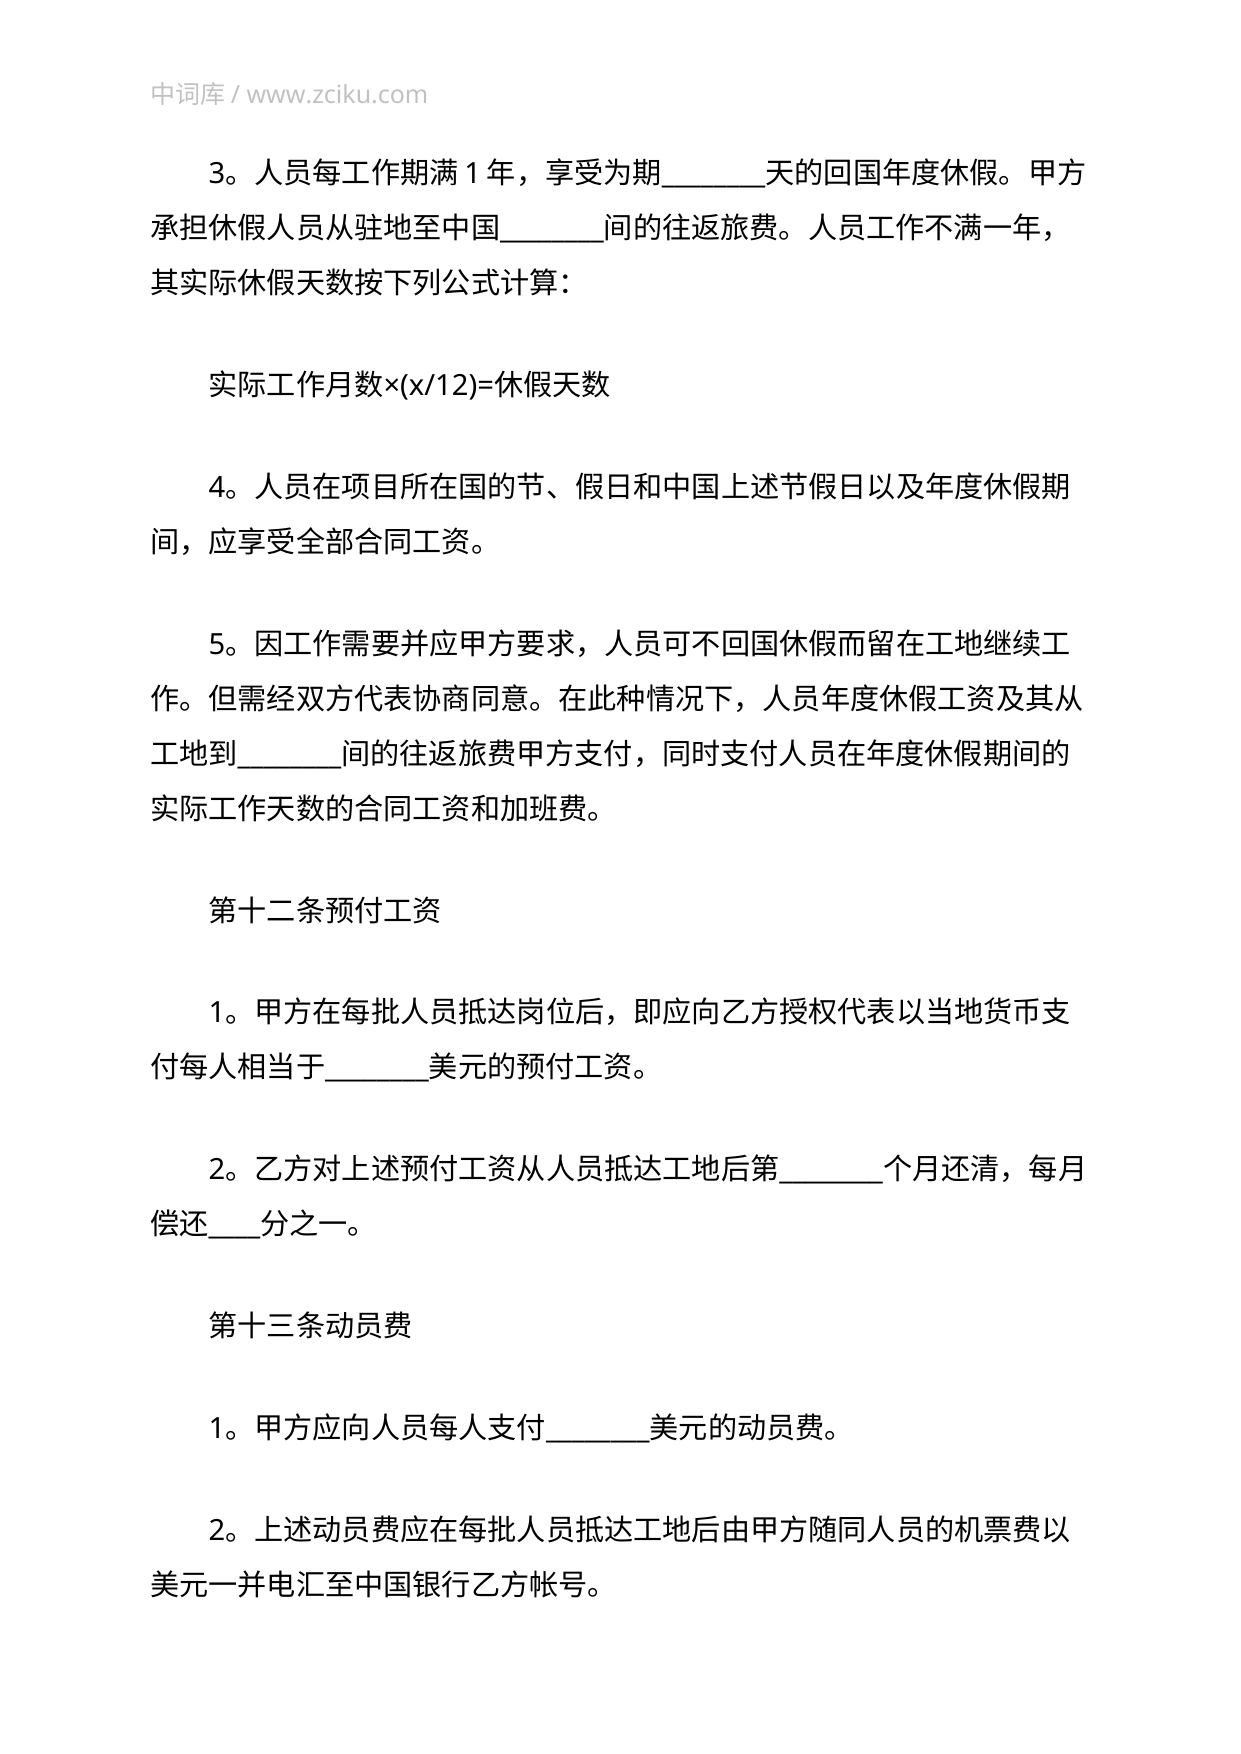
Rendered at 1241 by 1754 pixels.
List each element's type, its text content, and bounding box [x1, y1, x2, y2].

text 实际工作月数×(x/12)=休假天数 [150, 362, 1090, 404]
text 4。人员在项目所在国的节、假日和中国上述节假日以及年度休假期间，应享受全部合同工资。 [150, 464, 1090, 561]
text 1。甲方在每批人员抵达岗位后，即应向乙方授权代表以当地货币支付每人相当于________美元的预付工资。 [150, 989, 1090, 1086]
text 1。甲方应向人员每人支付________美元的动员费。 [150, 1405, 1090, 1447]
text 第十三条动员费 [150, 1303, 1090, 1345]
text 5。因工作需要并应甲方要求，人员可不回国休假而留在工地继续工作。但需经双方代表协商同意。在此种情况下，人员年度休假工资及其从工地到________间的往返旅费甲方支付，同时支付人员在年度休假期间的实际工作天数的合同工资和加班费。 [150, 621, 1090, 828]
text 2。乙方对上述预付工资从人员抵达工地后第________个月还清，每月偿还____分之一。 [150, 1146, 1090, 1243]
text 3。人员每工作期满1年，享受为期________天的回国年度休假。甲方承担休假人员从驻地至中国________间的往返旅费。人员工作不满一年，其实际休假天数按下列公式计算： [150, 150, 1090, 302]
text 第十二条预付工资 [150, 887, 1090, 929]
text 2。上述动员费应在每批人员抵达工地后由甲方随同人员的机票费以美元一并电汇至中国银行乙方帐号。 [150, 1507, 1090, 1604]
